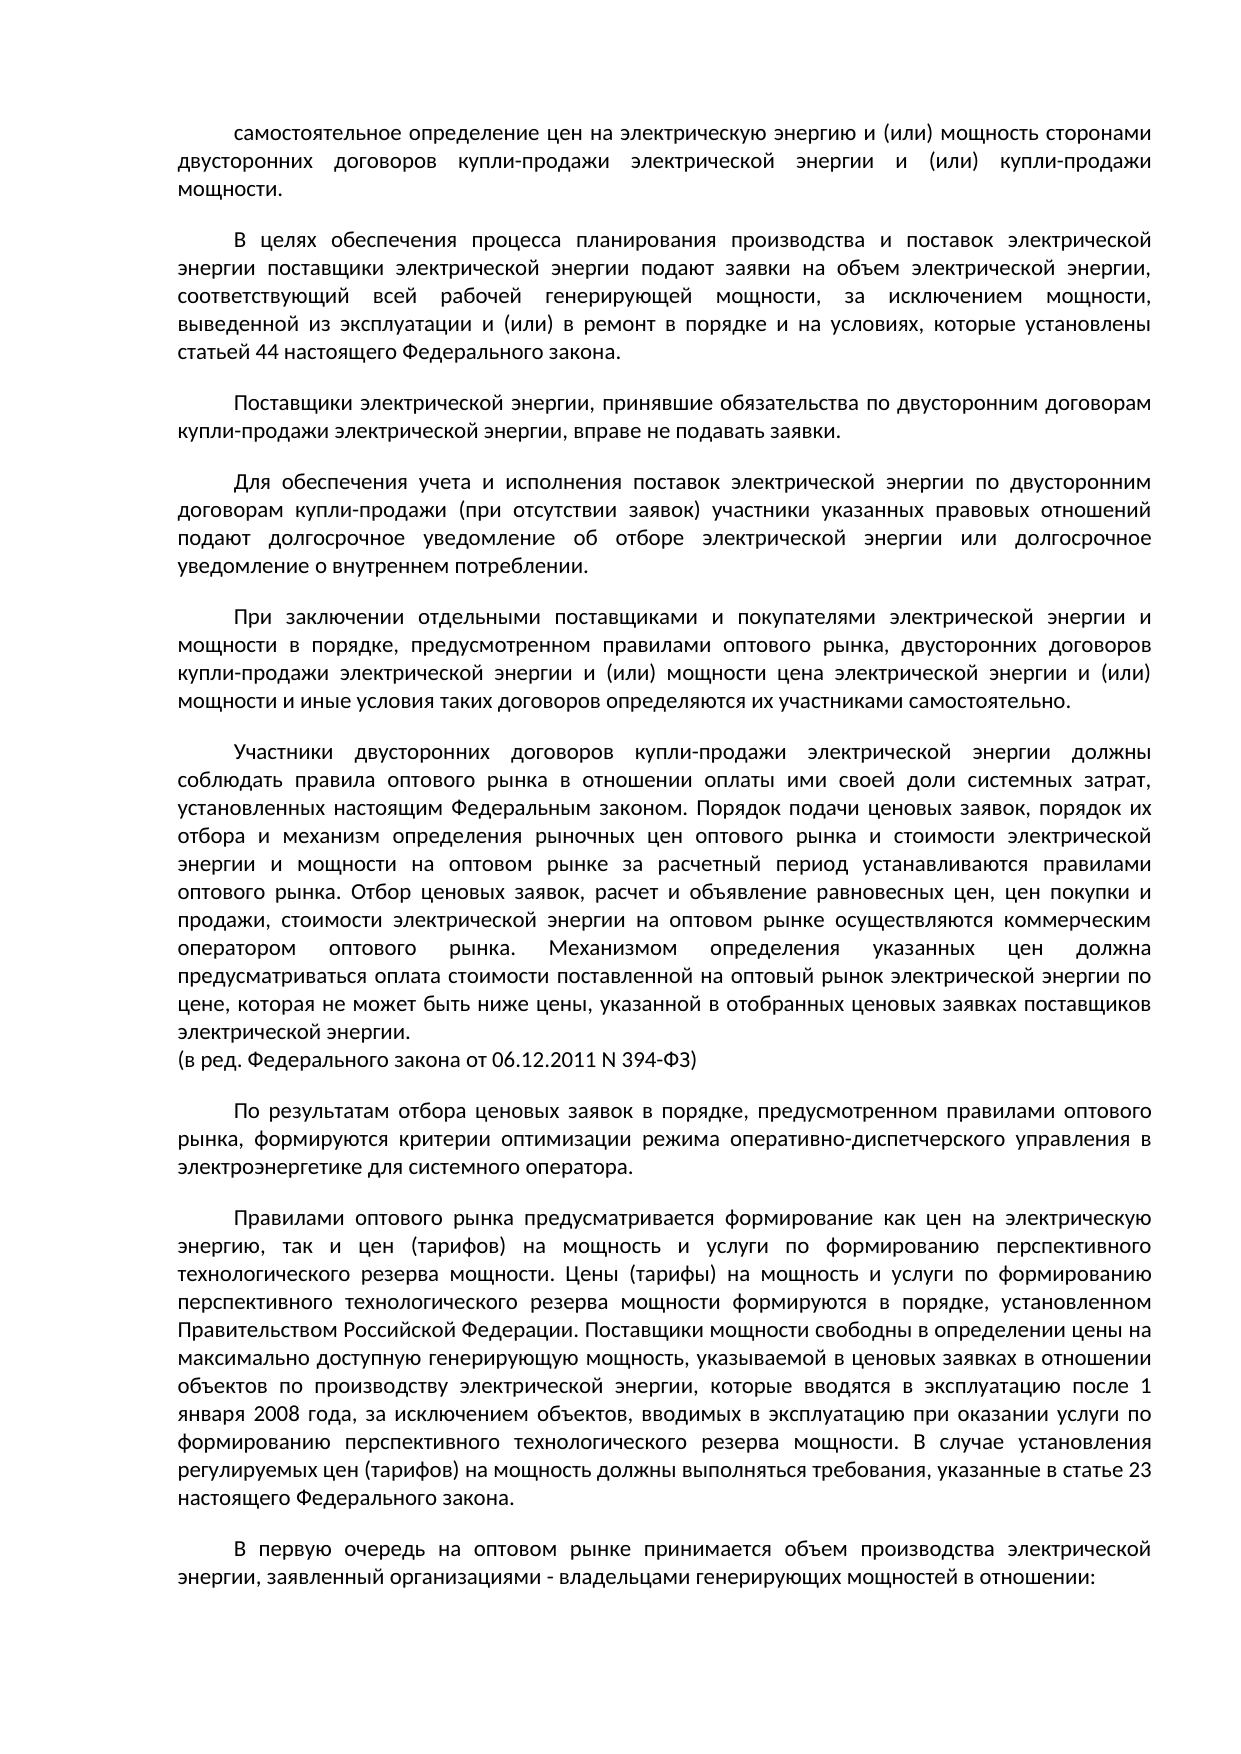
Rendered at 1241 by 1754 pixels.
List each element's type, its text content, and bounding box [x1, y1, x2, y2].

text самостоятельное определение цен на электрическую энергию и (или) мощность сторонами двусторонних договоров купли-продажи электрической энергии и (или) купли-продажи мощности. [177, 118, 1152, 202]
text При заключении отдельными поставщиками и покупателями электрической энергии и мощности в порядке, предусмотренном правилами оптового рынка, двусторонних договоров купли-продажи электрической энергии и (или) мощности цена электрической энергии и (или) мощности и иные условия таких договоров определяются их участниками самостоятельно. [177, 602, 1152, 714]
text В первую очередь на оптовом рынке принимается объем производства электрической энергии, заявленный организациями - владельцами генерирующих мощностей в отношении: [177, 1534, 1152, 1590]
text (в ред. Федерального закона от 06.12.2011 N 394-ФЗ) [177, 1045, 1152, 1073]
text По результатам отбора ценовых заявок в порядке, предусмотренном правилами оптового рынка, формируются критерии оптимизации режима оперативно-диспетчерского управления в электроэнергетике для системного оператора. [177, 1096, 1152, 1180]
text Для обеспечения учета и исполнения поставок электрической энергии по двусторонним договорам купли-продажи (при отсутствии заявок) участники указанных правовых отношений подают долгосрочное уведомление об отборе электрической энергии или долгосрочное уведомление о внутреннем потреблении. [177, 467, 1152, 579]
text Поставщики электрической энергии, принявшие обязательства по двусторонним договорам купли-продажи электрической энергии, вправе не подавать заявки. [177, 388, 1152, 444]
text В целях обеспечения процесса планирования производства и поставок электрической энергии поставщики электрической энергии подают заявки на объем электрической энергии, соответствующий всей рабочей генерирующей мощности, за исключением мощности, выведенной из эксплуатации и (или) в ремонт в порядке и на условиях, которые установлены статьей 44 настоящего Федерального закона. [177, 225, 1152, 365]
text Правилами оптового рынка предусматривается формирование как цен на электрическую энергию, так и цен (тарифов) на мощность и услуги по формированию перспективного технологического резерва мощности. Цены (тарифы) на мощность и услуги по формированию перспективного технологического резерва мощности формируются в порядке, установленном Правительством Российской Федерации. Поставщики мощности свободны в определении цены на максимально доступную генерирующую мощность, указываемой в ценовых заявках в отношении объектов по производству электрической энергии, которые вводятся в эксплуатацию после 1 января 2008 года, за исключением объектов, вводимых в эксплуатацию при оказании услуги по формированию перспективного технологического резерва мощности. В случае установления регулируемых цен (тарифов) на мощность должны выполняться требования, указанные в статье 23 настоящего Федерального закона. [177, 1203, 1152, 1511]
text Участники двусторонних договоров купли-продажи электрической энергии должны соблюдать правила оптового рынка в отношении оплаты ими своей доли системных затрат, установленных настоящим Федеральным законом. Порядок подачи ценовых заявок, порядок их отбора и механизм определения рыночных цен оптового рынка и стоимости электрической энергии и мощности на оптовом рынке за расчетный период устанавливаются правилами оптового рынка. Отбор ценовых заявок, расчет и объявление равновесных цен, цен покупки и продажи, стоимости электрической энергии на оптовом рынке осуществляются коммерческим оператором оптового рынка. Механизмом определения указанных цен должна предусматриваться оплата стоимости поставленной на оптовый рынок электрической энергии по цене, которая не может быть ниже цены, указанной в отобранных ценовых заявках поставщиков электрической энергии. [177, 737, 1152, 1045]
